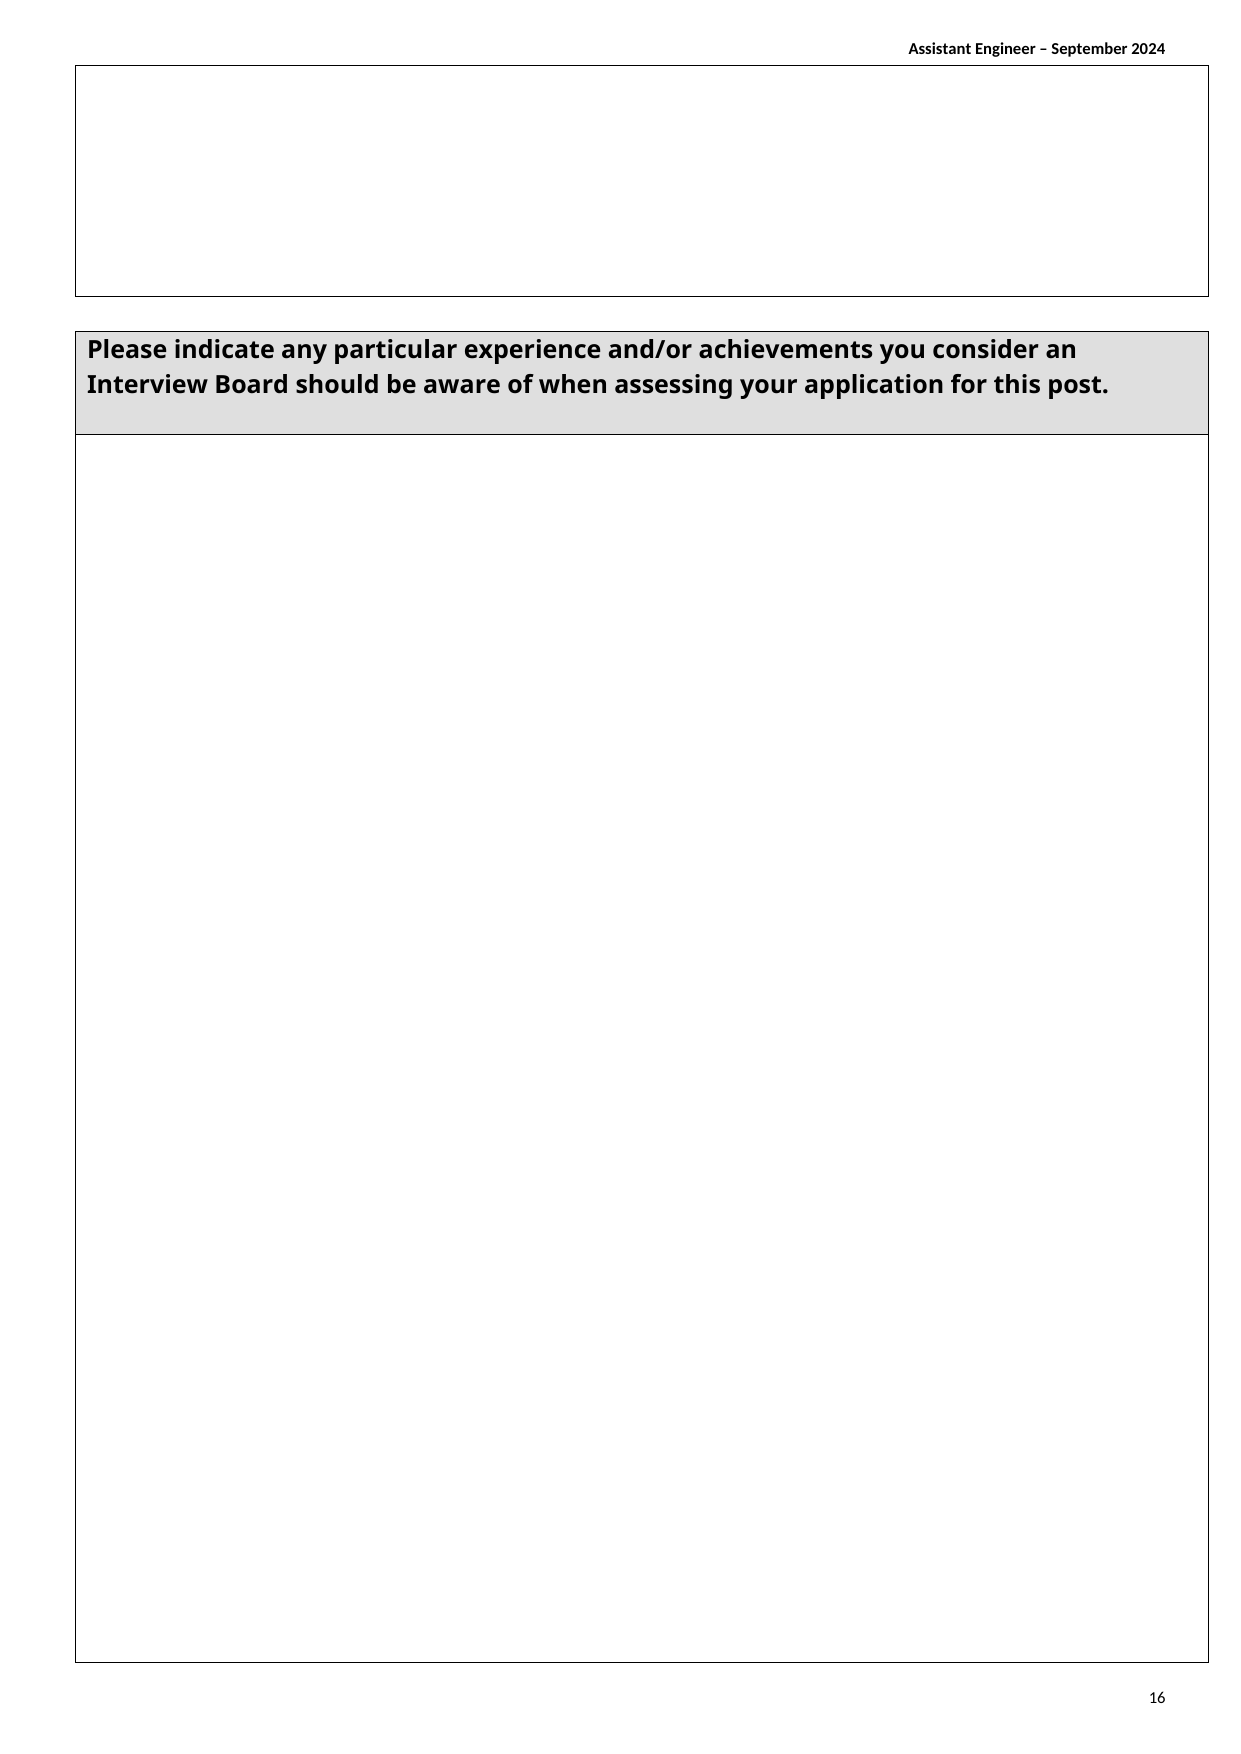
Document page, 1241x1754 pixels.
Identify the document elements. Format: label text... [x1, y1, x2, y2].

table_cell [76, 435, 1208, 1662]
table_header Please indicate any particular experience and/or achievements you consider an Interview Board should be aware of when assessing your application for this post. [76, 332, 1208, 434]
table_cell [76, 66, 1208, 296]
